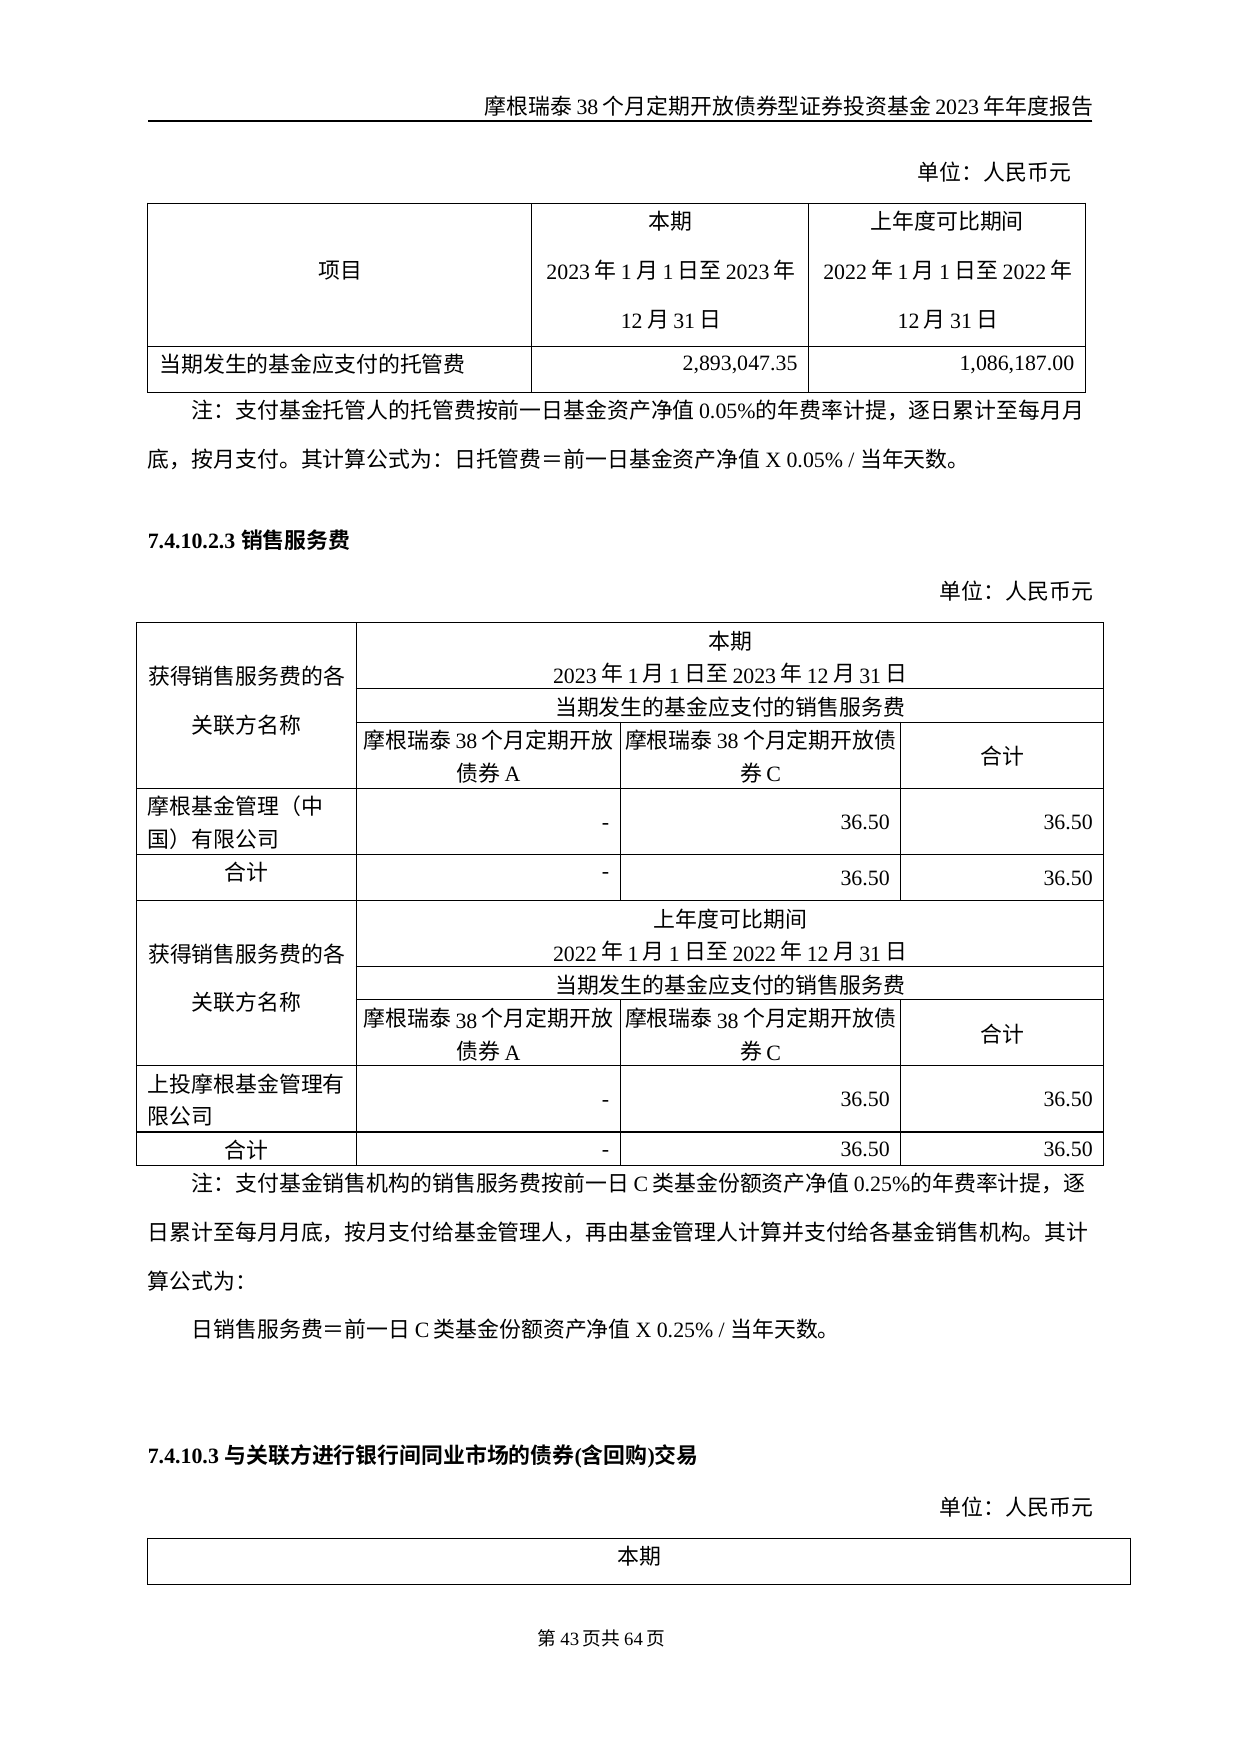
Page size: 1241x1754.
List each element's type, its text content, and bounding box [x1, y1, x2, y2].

table_cell - [357, 1066, 620, 1131]
table_cell 合计 [137, 1133, 356, 1165]
table_cell 合计 [901, 1000, 1103, 1065]
text 单位：人民币元 [148, 574, 1092, 606]
table_cell 当期发生的基金应支付的销售服务费 [357, 967, 1103, 999]
table_cell 36.50 [621, 789, 900, 854]
text 单位：人民币元 [149, 154, 1071, 187]
text 日销售服务费＝前一日C类基金份额资产净值 X 0.25% / 当年天数。 [148, 1312, 1092, 1344]
text 注：支付基金销售机构的销售服务费按前一日C类基金份额资产净值0.25%的年费率计提，逐日累计至每月月底，按月支付给基金管理人，再由基金管理人计算并支付给各基金销售机构。其计算公式为： [148, 1166, 1092, 1296]
table_cell 获得销售服务费的各关联方名称 [137, 901, 356, 1065]
table_cell 当期发生的基金应支付的销售服务费 [357, 689, 1103, 722]
table_cell 36.50 [901, 789, 1103, 854]
table_cell 36.50 [901, 855, 1103, 900]
table_cell - [357, 855, 620, 900]
table_cell 上投摩根基金管理有限公司 [137, 1066, 356, 1131]
table_cell - [357, 789, 620, 854]
table_cell 摩根瑞泰38个月定期开放债券A [357, 1000, 620, 1065]
table_cell 36.50 [621, 855, 900, 900]
table_cell 36.50 [901, 1133, 1103, 1165]
table_cell 2,893,047.35 [532, 347, 808, 392]
table_header 本期 2023年1月1日至2023年12月31日 [532, 204, 808, 346]
table_cell 当期发生的基金应支付的托管费 [148, 347, 531, 392]
table_cell 36.50 [901, 1066, 1103, 1131]
table_cell 合计 [901, 723, 1103, 788]
table_cell 摩根瑞泰38个月定期开放债券A [357, 723, 620, 788]
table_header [148, 1539, 1130, 1583]
text 注：支付基金托管人的托管费按前一日基金资产净值0.05%的年费率计提，逐日累计至每月月底，按月支付。其计算公式为：日托管费＝前一日基金资产净值 X 0.05% / 当年天数。 [148, 393, 1092, 474]
table_header 获得销售服务费的各关联方名称 [137, 623, 356, 788]
text 7.4.10.3 与关联方进行银行间同业市场的债券(含回购)交易 [148, 1438, 1092, 1470]
table_header 本期 2023年1月1日至2023年12月31日 [357, 623, 1103, 688]
table_cell 36.50 [621, 1133, 900, 1165]
table_cell 摩根瑞泰38个月定期开放债券C [621, 1000, 900, 1065]
table_cell 摩根瑞泰38个月定期开放债券C [621, 723, 900, 788]
table_cell 上年度可比期间 2022年1月1日至2022年12月31日 [357, 901, 1103, 966]
table_cell 合计 [137, 855, 356, 900]
table_cell - [357, 1133, 620, 1165]
table_cell 1,086,187.00 [809, 347, 1085, 392]
table_header 项目 [148, 204, 531, 346]
table_header 上年度可比期间 2022年1月1日至2022年12月31日 [809, 204, 1085, 346]
table_cell 36.50 [621, 1066, 900, 1131]
table_cell 摩根基金管理（中国）有限公司 [137, 789, 356, 854]
text 7.4.10.2.3 销售服务费 [148, 522, 1092, 555]
text 单位：人民币元 [149, 1489, 1092, 1522]
